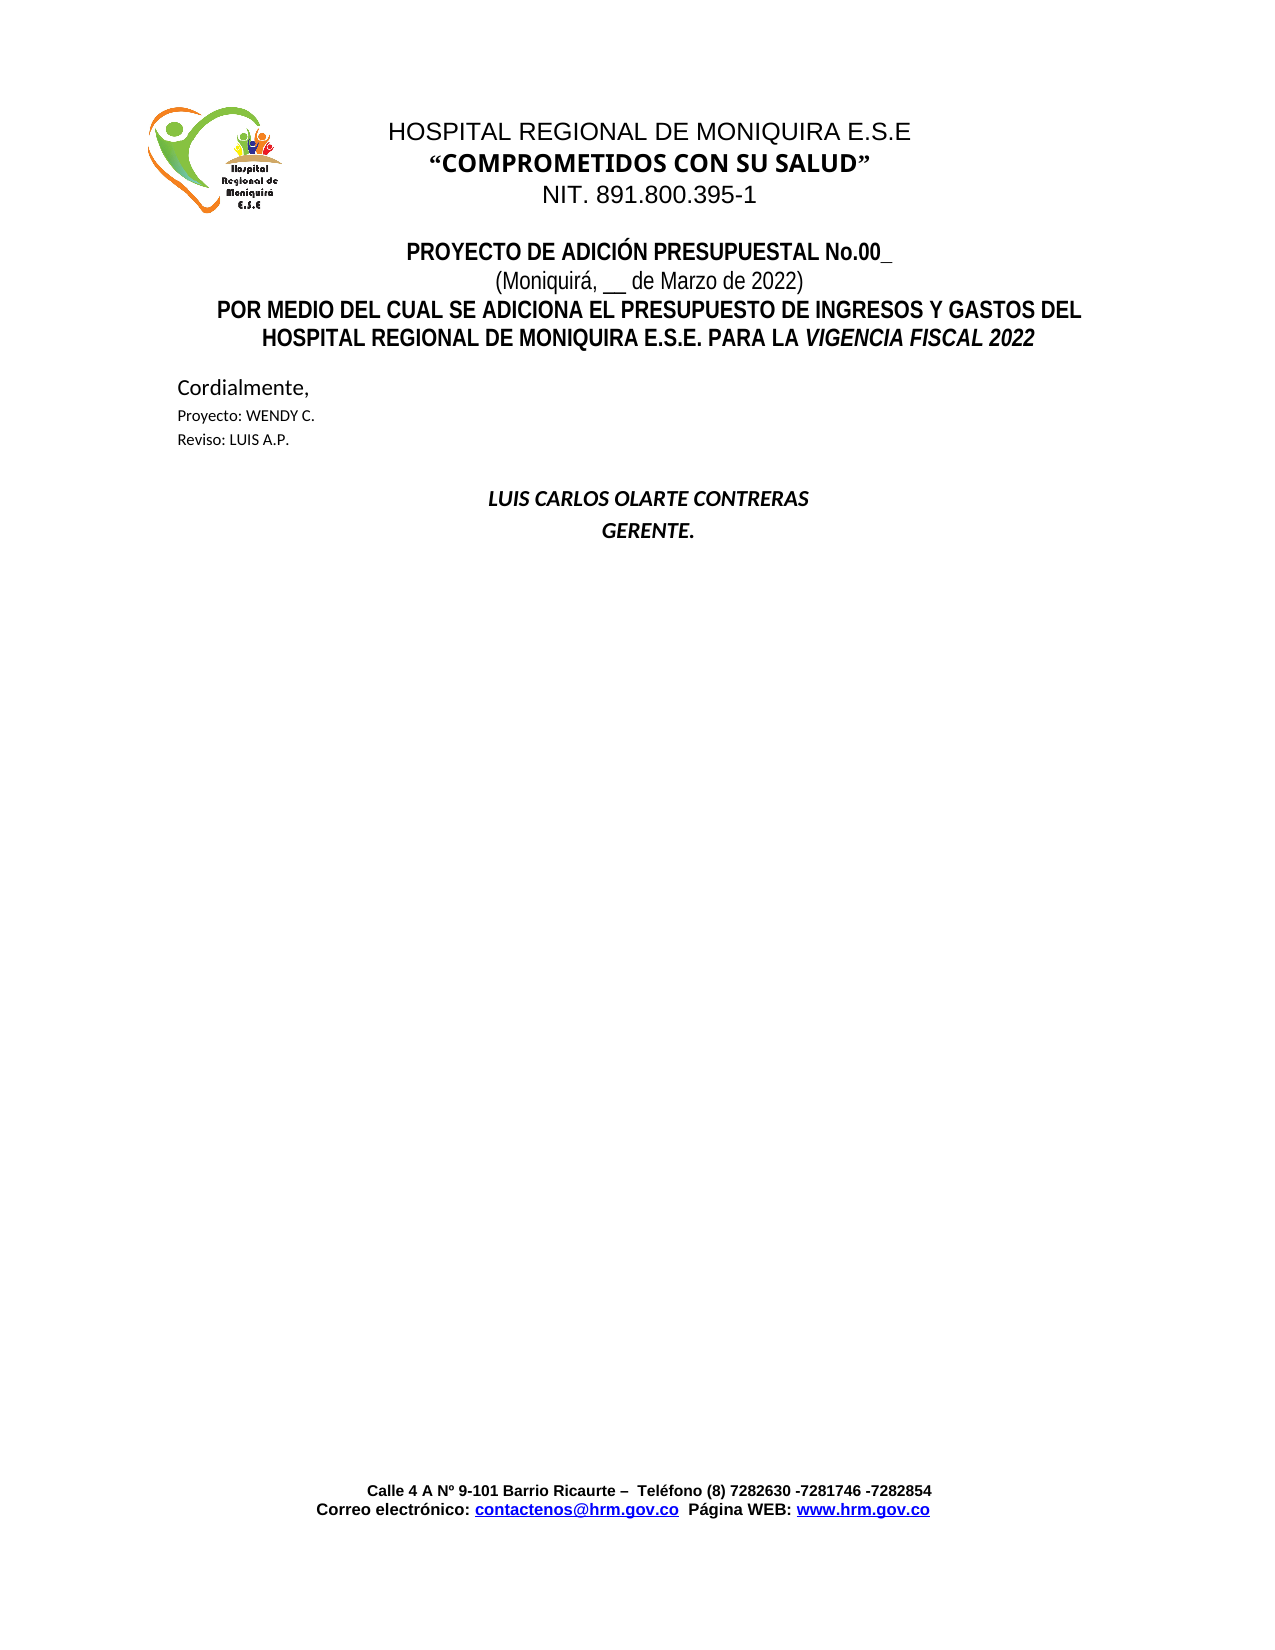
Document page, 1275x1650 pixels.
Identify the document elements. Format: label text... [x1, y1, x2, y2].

text Cordialmente, [177, 373, 1122, 401]
text GERENTE. [177, 517, 1122, 545]
text Reviso: LUIS A.P. [177, 429, 1122, 449]
text Proyecto: WENDY C. [177, 406, 1122, 426]
text LUIS CARLOS OLARTE CONTRERAS [177, 484, 1122, 512]
picture [138, 102, 287, 220]
